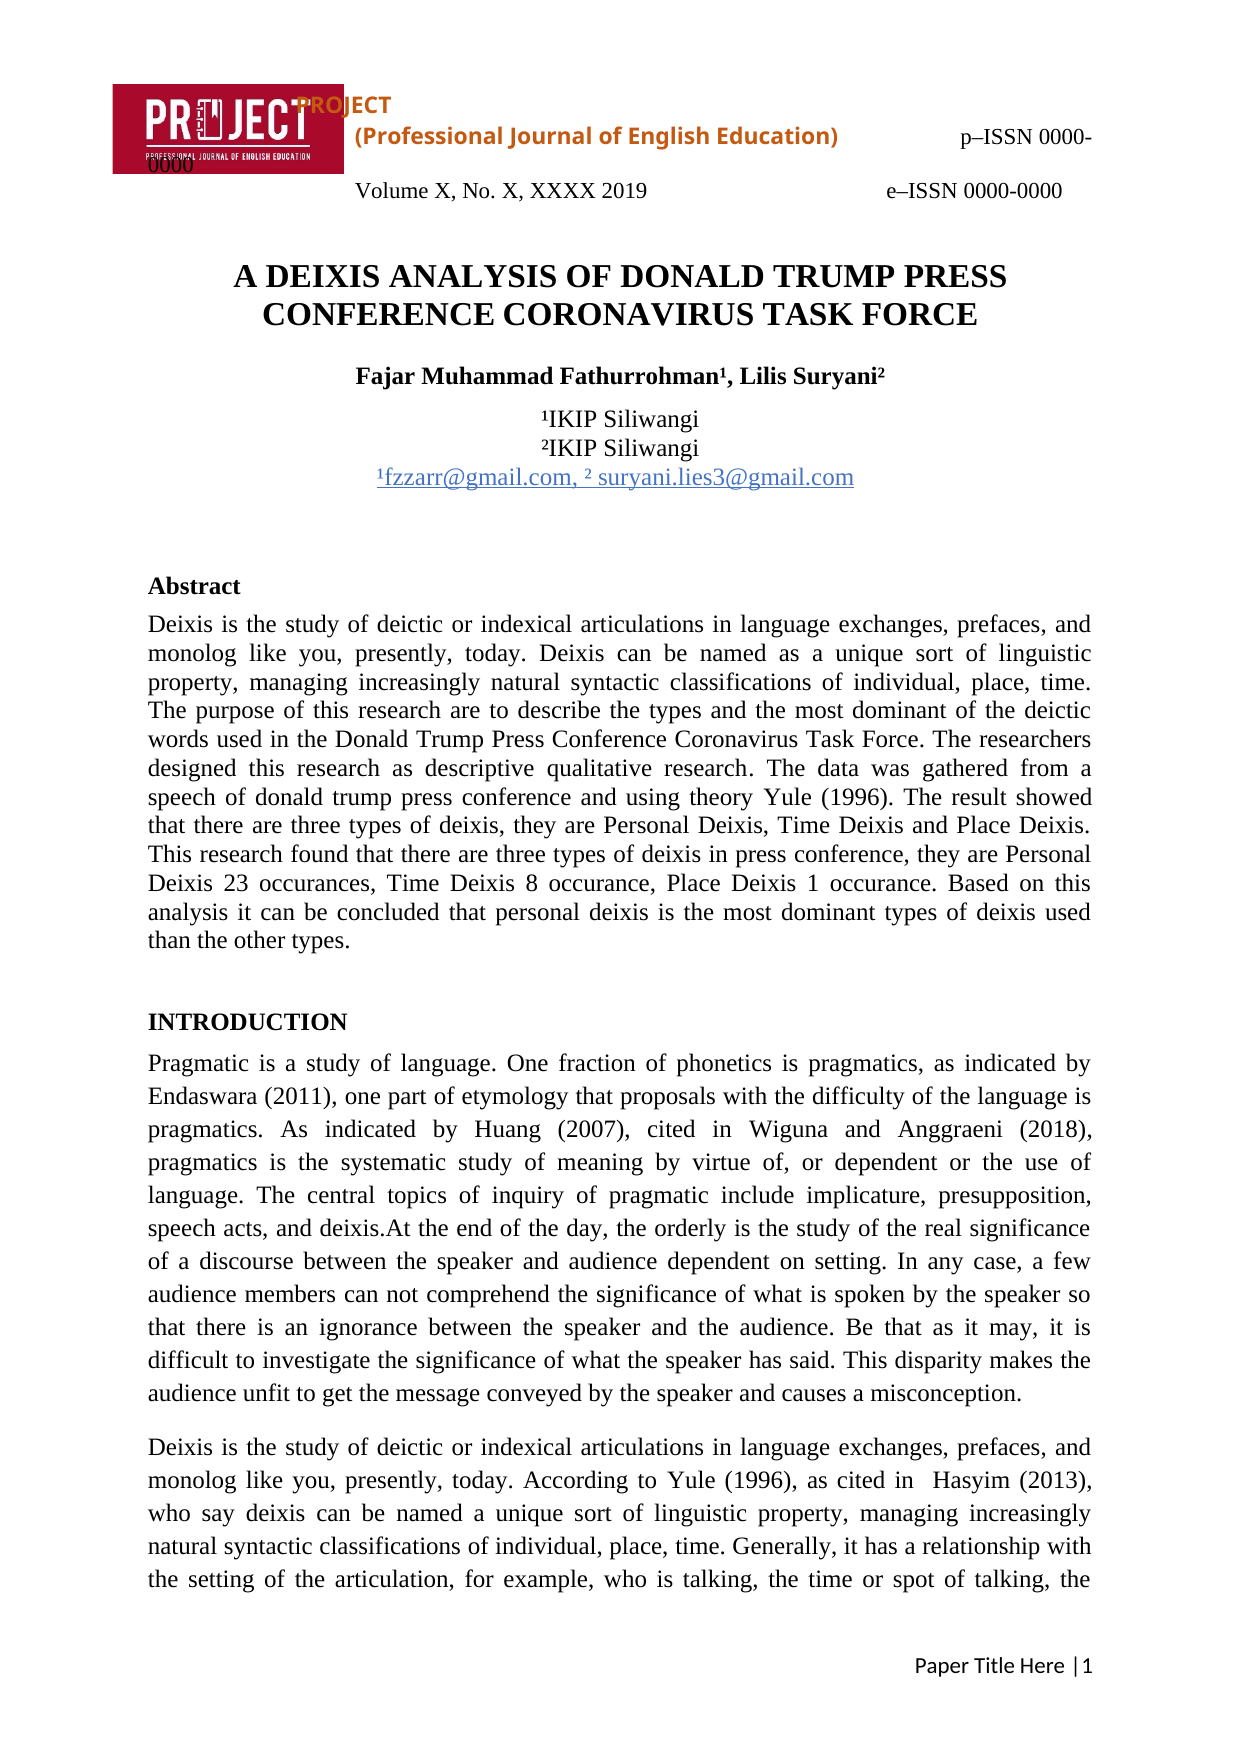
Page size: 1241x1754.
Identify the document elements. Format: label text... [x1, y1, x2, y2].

picture [112, 84, 344, 174]
text Abstract [148, 571, 1092, 600]
list ¹fzzarr@gmail.com, ² suryani.lies3@gmail.com [138, 462, 1092, 491]
text INTRODUCTION [148, 1007, 1092, 1036]
text Deixis is the study of deictic or indexical articulations in language exchanges, prefaces, and monolog like you, presently, today. Deixis can be named as a unique sort of linguistic property, managing increasingly natural syntactic classifications of individual, place, time. The purpose of this research are to describe the types and the most dominant of the deictic words used in the Donald Trump Press Conference Coronavirus Task Force. The researchers designed this research as descriptive qualitative research. The data was gathered from a speech of donald trump press conference and using theory Yule (1996). The result showed that there are three types of deixis, they are Personal Deixis, Time Deixis and Place Deixis. This research found that there are three types of deixis in press conference, they are Personal Deixis 23 occurances, Time Deixis 8 occurance, Place Deixis 1 occurance. Based on this analysis it can be concluded that personal deixis is the most dominant types of deixis used than the other types. [148, 609, 1092, 954]
text Fajar Muhammad Fathurrohman¹, Lilis Suryani² [148, 361, 1092, 390]
text Pragmatic is a study of language. One fraction of phonetics is pragmatics, as indicated by Endaswara (2011), one part of etymology that proposals with the difficulty of the language is pragmatics. As indicated by Huang (2007), cited in Wiguna and Anggraeni (2018), pragmatics is the systematic study of meaning by virtue of, or dependent or the use of language. The central topics of inquiry of pragmatic include implicature, presupposition, speech acts, and deixis.At the end of the day, the orderly is the study of the real significance of a discourse between the speaker and audience dependent on setting. In any case, a few audience members can not comprehend the significance of what is spoken by the speaker so that there is an ignorance between the speaker and the audience. Be that as it may, it is difficult to investigate the significance of what the speaker has said. This disparity makes the audience unfit to get the message conveyed by the speaker and causes a misconception. [148, 1048, 1092, 1407]
text ²IKIP Siliwangi [148, 433, 1092, 462]
text A DEIXIS ANALYSIS OF DONALD TRUMP PRESS CONFERENCE CORONAVIRUS TASK FORCE [148, 256, 1092, 333]
text ¹IKIP Siliwangi [148, 404, 1092, 433]
